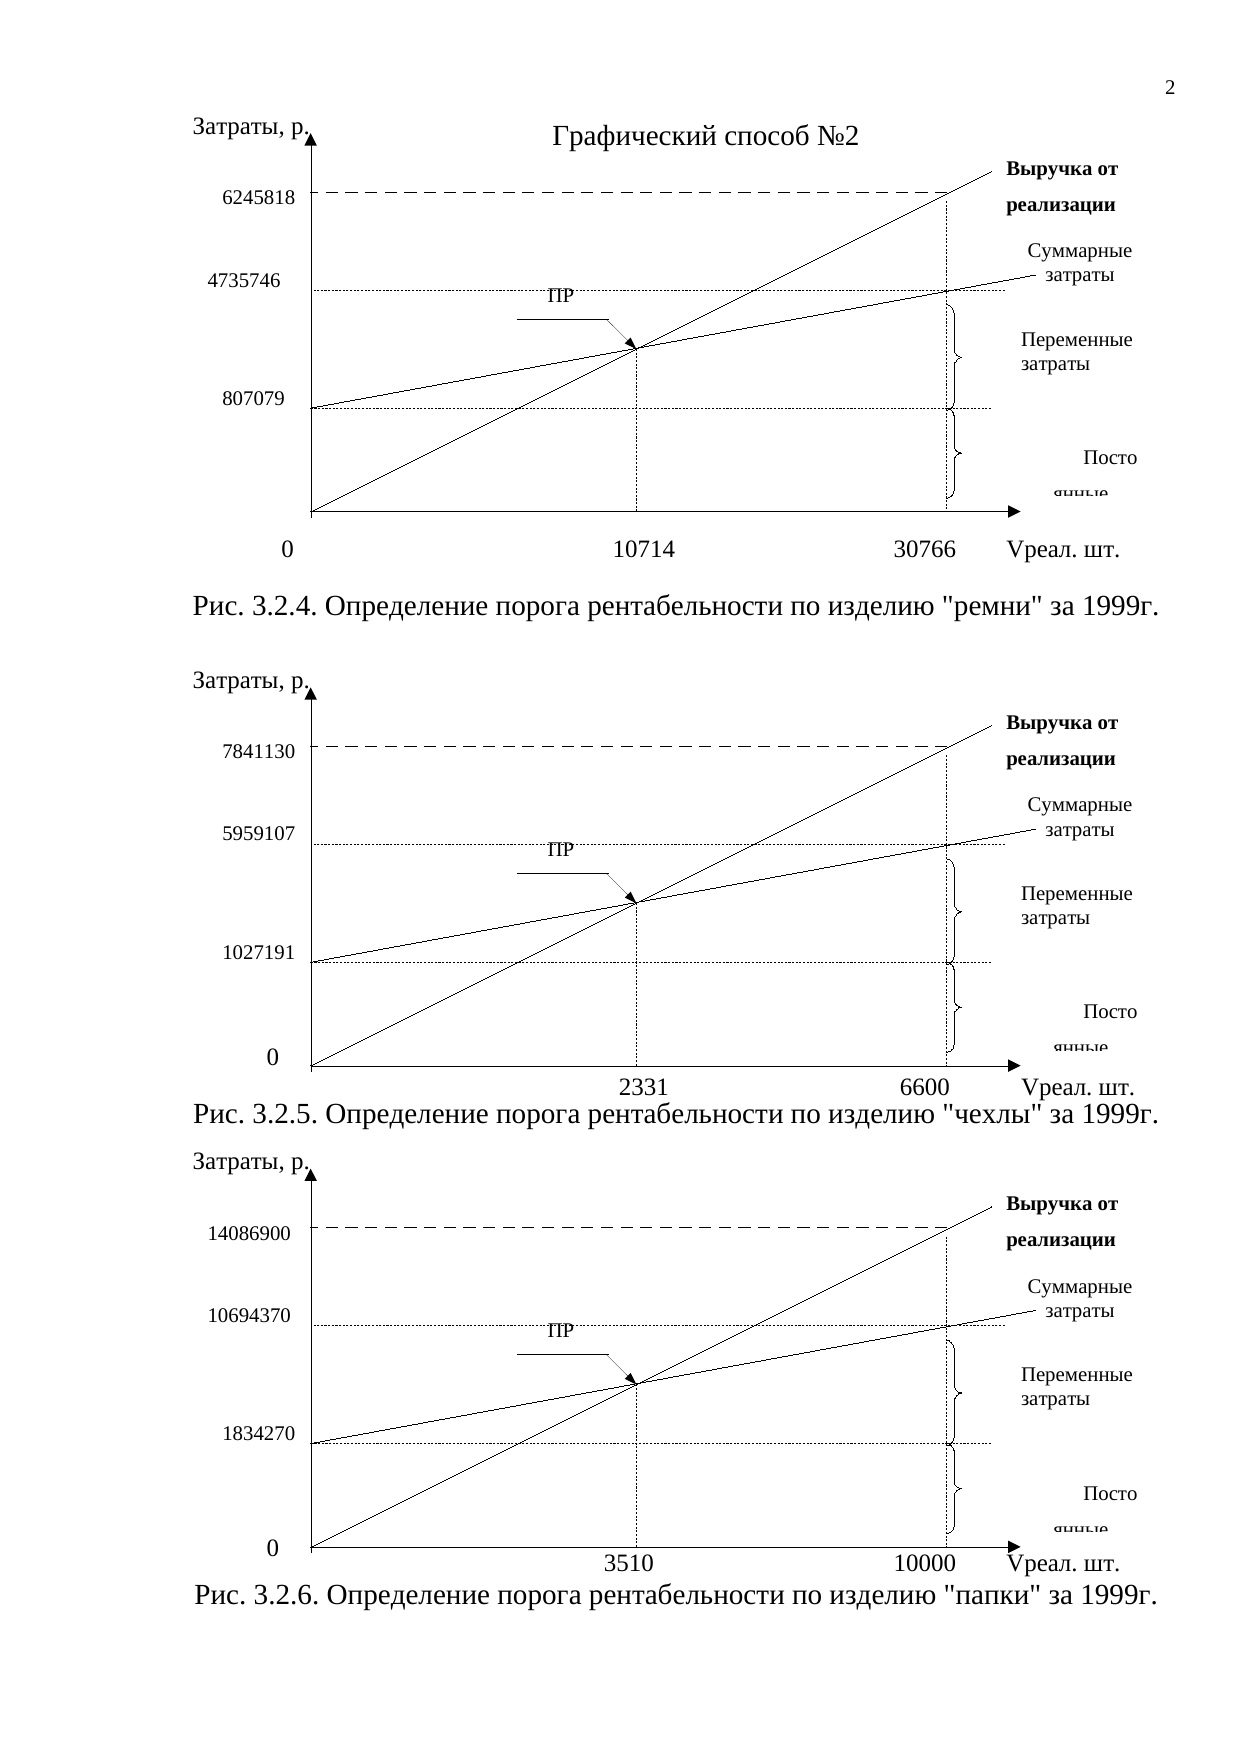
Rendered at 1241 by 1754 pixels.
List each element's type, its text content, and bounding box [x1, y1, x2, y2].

subtitle Рис. 3.2.6. Определение порога рентабельности по изделию "папки" за 1999г. [177, 1577, 1175, 1611]
subtitle Рис. 3.2.5. Определение порога рентабельности по изделию "чехлы" за 1999г. [177, 1096, 1175, 1129]
subtitle Рис. 3.2.4. Определение порога рентабельности по изделию "ремни" за 1999г. [177, 588, 1175, 622]
text Графический способ №2 [312, 118, 1175, 152]
